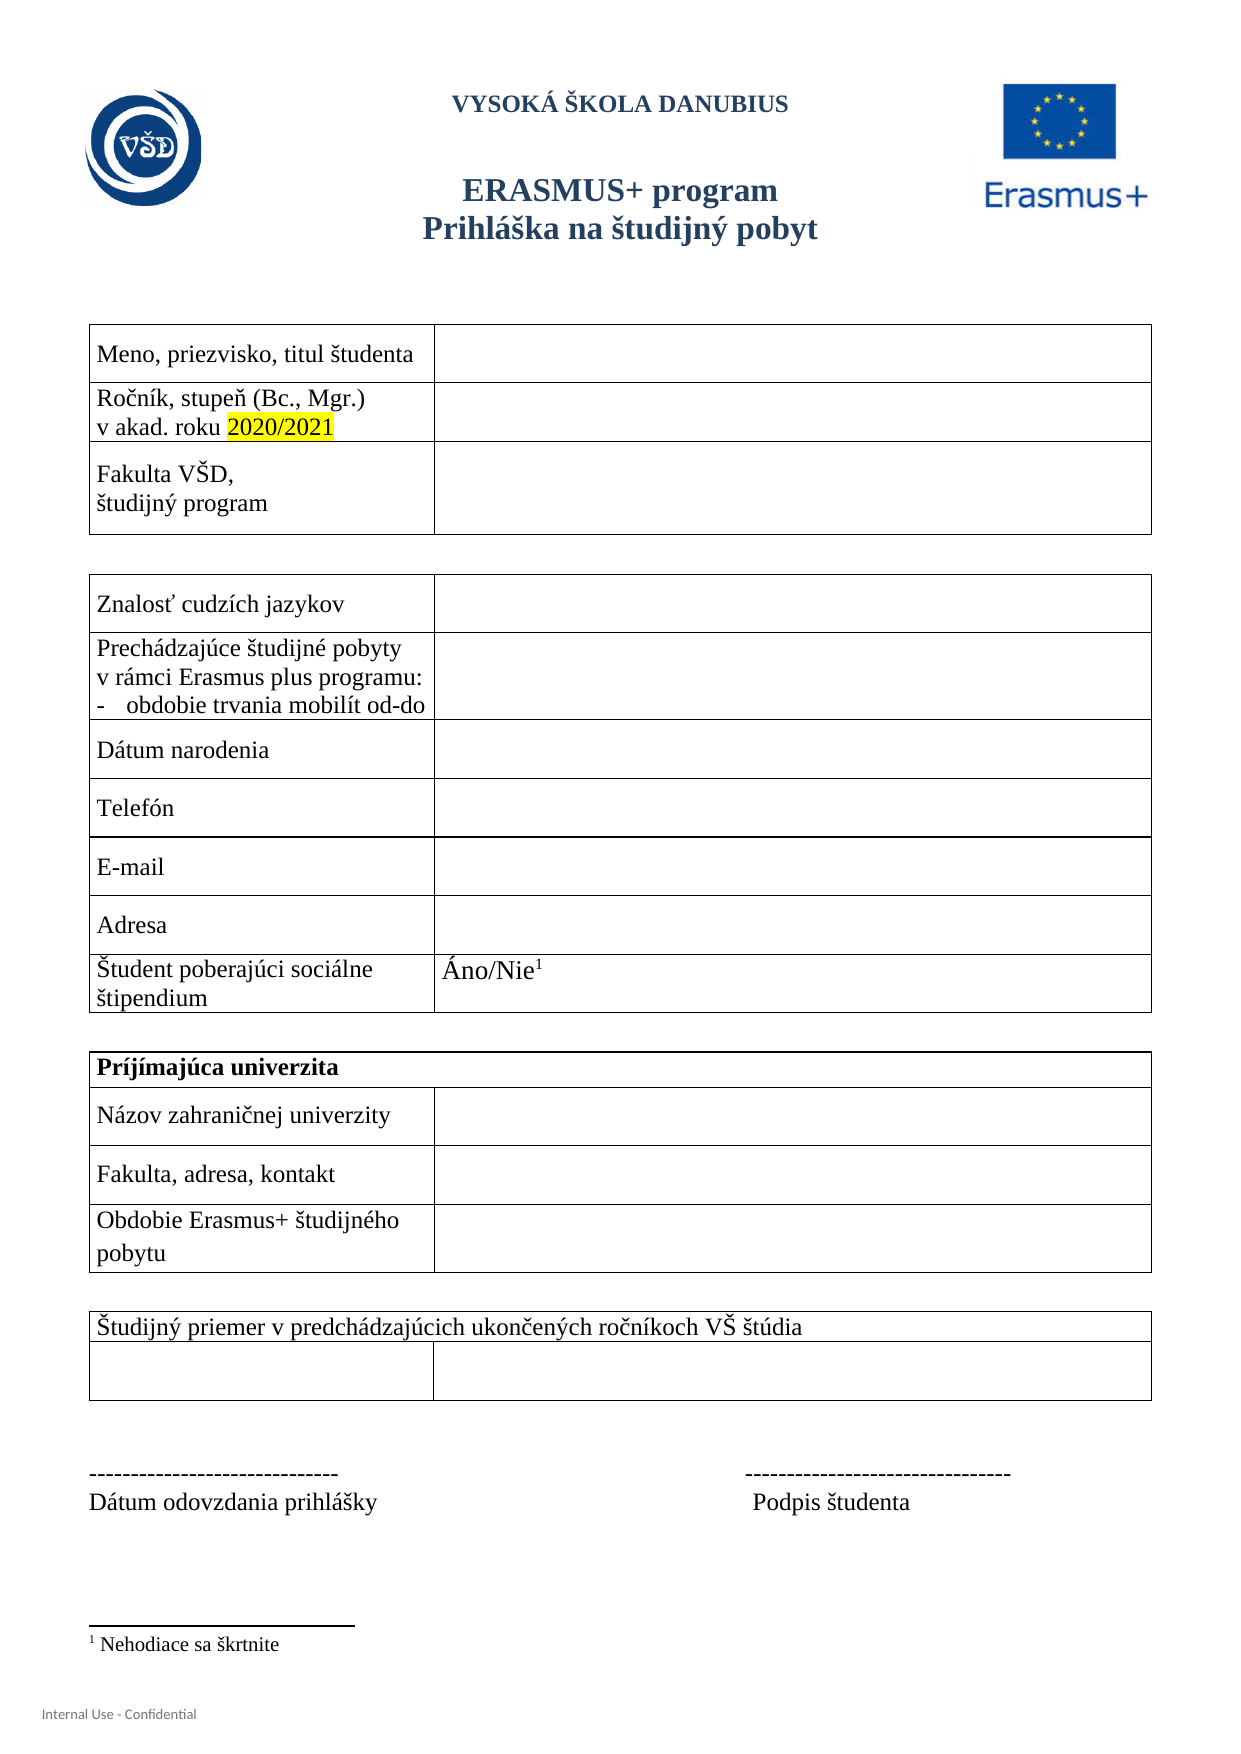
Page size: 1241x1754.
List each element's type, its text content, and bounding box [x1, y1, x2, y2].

text Dátum odovzdania prihlášky Podpis študenta [89, 1487, 1152, 1539]
table_cell Adresa [90, 896, 434, 953]
text Prihláška na študijný pobyt [89, 208, 1152, 247]
table_cell Obdobie Erasmus+ študijného pobytu [90, 1205, 434, 1272]
table_cell [435, 1205, 1151, 1272]
table_cell [435, 838, 1151, 895]
picture [968, 72, 1157, 220]
table_header Študijný priemer v predchádzajúcich ukončených ročníkoch VŠ štúdia [90, 1312, 1151, 1341]
table_cell [434, 1342, 1151, 1399]
table_cell E-mail [90, 838, 434, 895]
table_cell Prechádzajúce študijné pobyty v rámci Erasmus plus programu: obdobie trvania mobilít od-do [90, 633, 434, 719]
table_cell [435, 896, 1151, 953]
text VYSOKÁ ŠKOLA DANUBIUS [202, 89, 1152, 117]
table_cell [435, 633, 1151, 719]
table_cell [90, 1342, 433, 1399]
table_cell [435, 779, 1151, 836]
picture [85, 89, 202, 206]
table_cell [435, 720, 1151, 778]
table_cell [435, 1088, 1151, 1145]
table_header Znalosť cudzích jazykov [90, 575, 434, 632]
table_cell Názov zahraničnej univerzity [90, 1088, 434, 1145]
table_header Meno, priezvisko, titul študenta [90, 325, 434, 382]
table_cell Dátum narodenia [90, 720, 434, 778]
table_cell Telefón [90, 779, 434, 836]
table_header Príjímajúca univerzita [90, 1053, 1151, 1087]
table_cell Ročník, stupeň (Bc., Mgr.) v akad. roku 2020/2021 [90, 383, 434, 441]
text ------------------------------ -------------------------------- [89, 1458, 1152, 1487]
table_header [435, 325, 1151, 382]
table_cell Študent poberajúci sociálne štipendium [90, 955, 434, 1012]
table_cell Fakulta, adresa, kontakt [90, 1146, 434, 1204]
table_cell Fakulta VŠD, študijný program [90, 442, 434, 534]
table_cell [435, 383, 1151, 441]
table_cell [435, 1146, 1151, 1204]
text ERASMUS+ program [89, 170, 1152, 208]
table_cell [435, 442, 1151, 534]
table_header [435, 575, 1151, 632]
table_cell Áno/Nie [435, 955, 1151, 1012]
